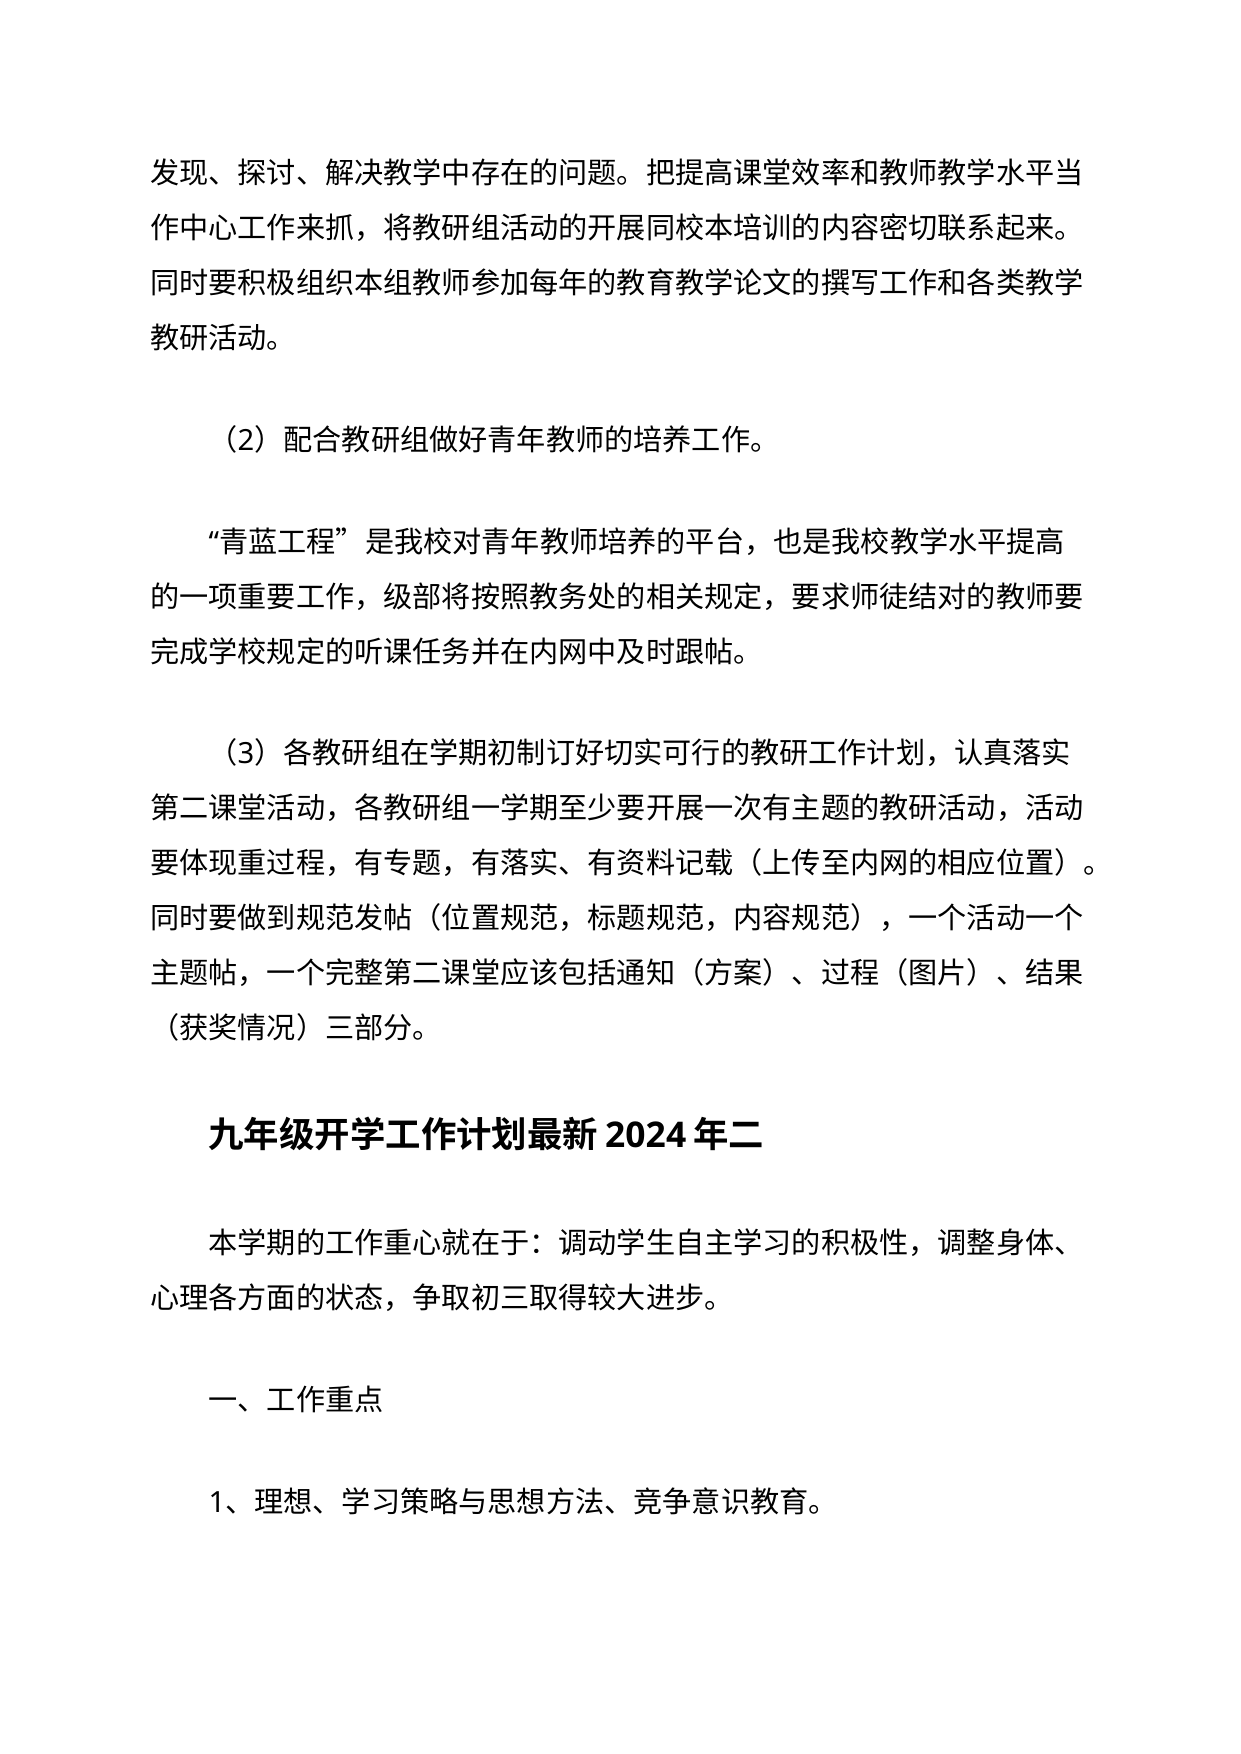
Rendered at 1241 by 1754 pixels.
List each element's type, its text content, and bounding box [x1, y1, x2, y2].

text 一、工作重点 [150, 1377, 1090, 1419]
text （3）各教研组在学期初制订好切实可行的教研工作计划，认真落实第二课堂活动，各教研组一学期至少要开展一次有主题的教研活动，活动要体现重过程，有专题，有落实、有资料记载（上传至内网的相应位置）。同时要做到规范发帖（位置规范，标题规范，内容规范），一个活动一个主题帖，一个完整第二课堂应该包括通知（方案）、过程（图片）、结果（获奖情况）三部分。 [150, 730, 1090, 1047]
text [150, 150, 1090, 357]
text “青蓝工程”是我校对青年教师培养的平台，也是我校教学水平提高的一项重要工作，级部将按照教务处的相关规定，要求师徒结对的教师要完成学校规定的听课任务并在内网中及时跟帖。 [150, 518, 1090, 671]
text 本学期的工作重心就在于：调动学生自主学习的积极性，调整身体、心理各方面的状态，争取初三取得较大进步。 [150, 1220, 1090, 1317]
text （2）配合教研组做好青年教师的培养工作。 [150, 416, 1090, 459]
text 1、理想、学习策略与思想方法、竞争意识教育。 [150, 1478, 1090, 1521]
text 九年级开学工作计划最新2024年二 [150, 1106, 1090, 1158]
